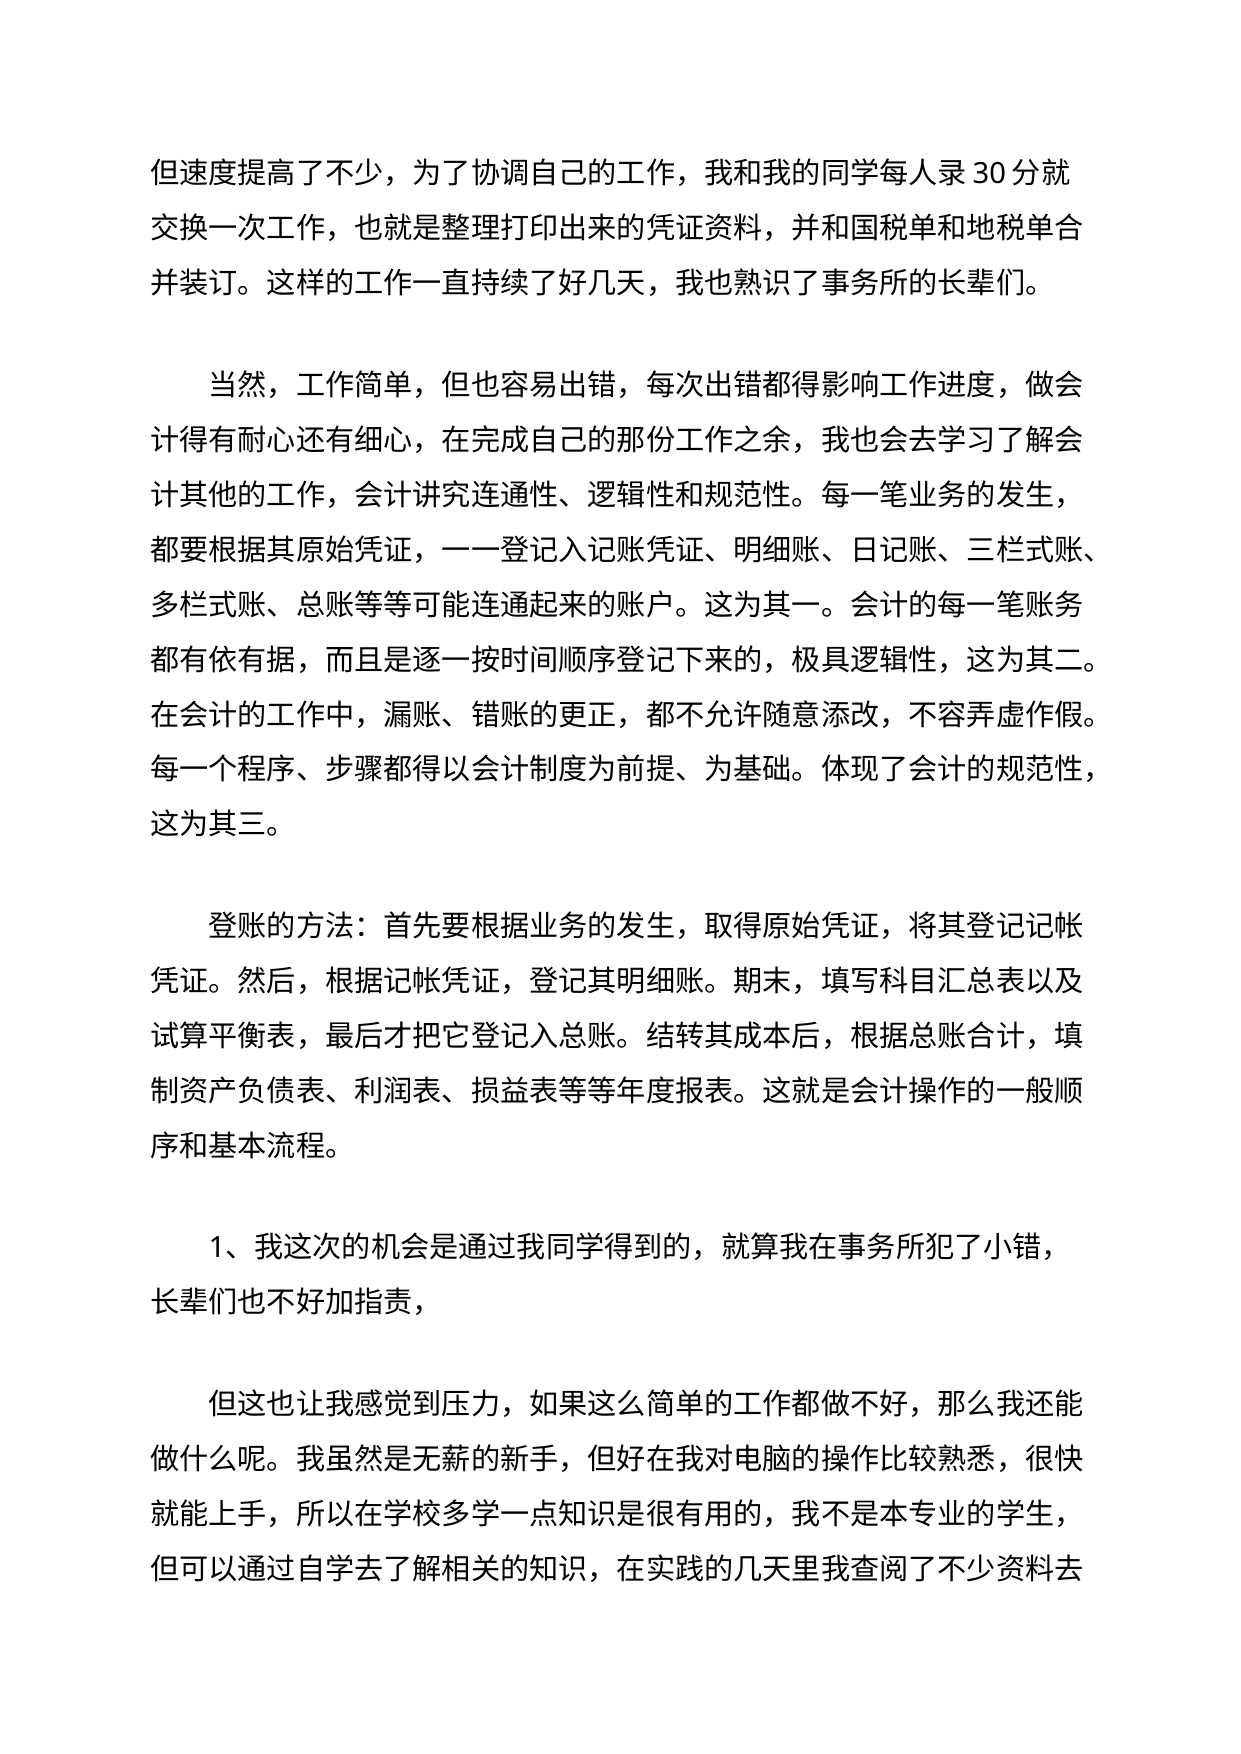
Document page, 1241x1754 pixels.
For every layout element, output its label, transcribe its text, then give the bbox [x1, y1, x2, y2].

text 当然，工作简单，但也容易出错，每次出错都得影响工作进度，做会计得有耐心还有细心，在完成自己的那份工作之余，我也会去学习了解会计其他的工作，会计讲究连通性、逻辑性和规范性。每一笔业务的发生，都要根据其原始凭证，一一登记入记账凭证、明细账、日记账、三栏式账、多栏式账、总账等等可能连通起来的账户。这为其一。会计的每一笔账务都有依有据，而且是逐一按时间顺序登记下来的，极具逻辑性，这为其二。在会计的工作中，漏账、错账的更正，都不允许随意添改，不容弄虚作假。每一个程序、步骤都得以会计制度为前提、为基础。体现了会计的规范性，这为其三。 [150, 362, 1090, 843]
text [150, 1381, 1090, 1588]
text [150, 150, 1090, 302]
text 1、我这次的机会是通过我同学得到的，就算我在事务所犯了小错，长辈们也不好加指责， [150, 1224, 1090, 1321]
text 登账的方法：首先要根据业务的发生，取得原始凭证，将其登记记帐凭证。然后，根据记帐凭证，登记其明细账。期末，填写科目汇总表以及试算平衡表，最后才把它登记入总账。结转其成本后，根据总账合计，填制资产负债表、利润表、损益表等等年度报表。这就是会计操作的一般顺序和基本流程。 [150, 903, 1090, 1164]
